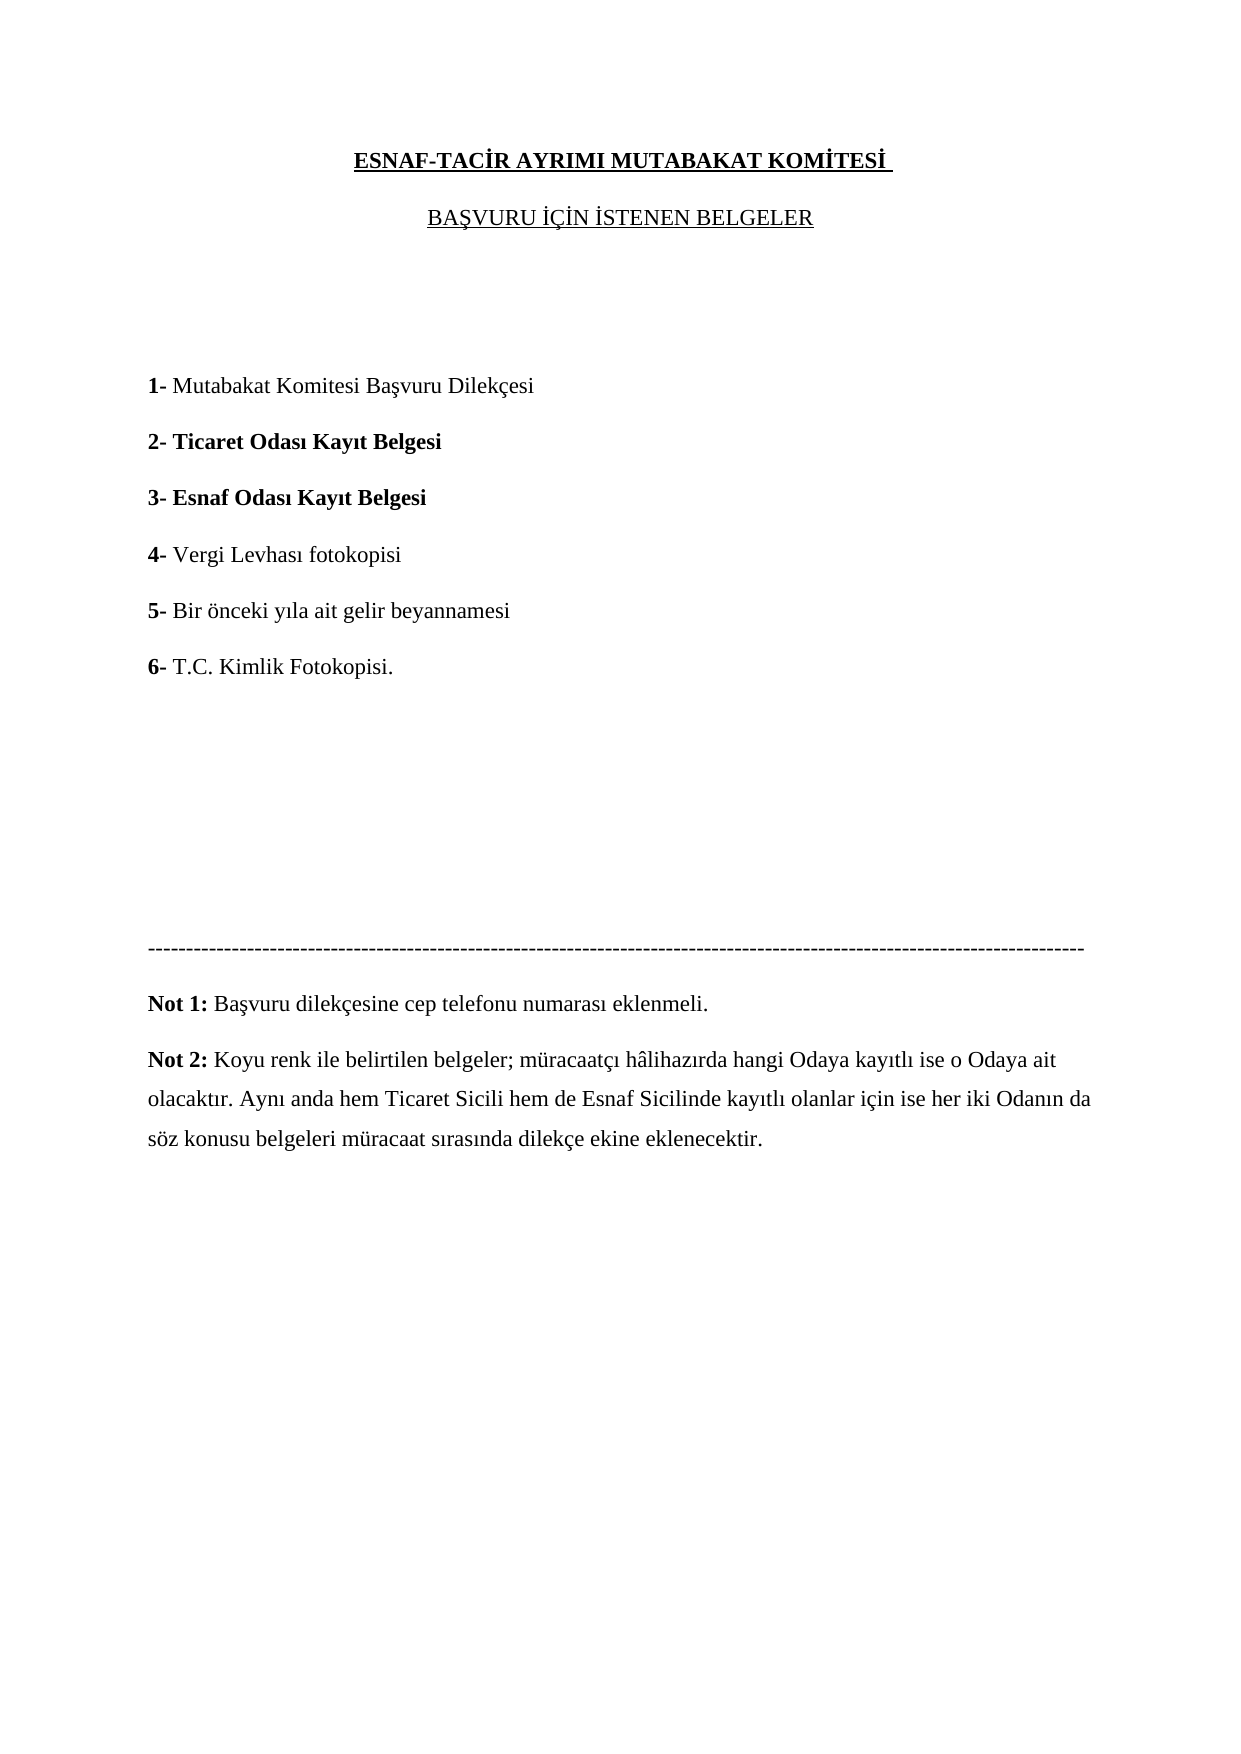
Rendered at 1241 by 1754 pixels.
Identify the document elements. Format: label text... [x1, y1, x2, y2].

text BAŞVURU İÇİN İSTENEN BELGELER [148, 204, 1093, 230]
text 3- Esnaf Odası Kayıt Belgesi [148, 484, 1093, 511]
text --------------------------------------------------------------------------------------------------------------------------- [148, 934, 1093, 960]
text 4- Vergi Levhası fotokopisi [148, 541, 1093, 567]
text ESNAF-TACİR AYRIMI MUTABAKAT KOMİTESİ [148, 148, 1093, 174]
text 6- T.C. Kimlik Fotokopisi. [148, 653, 1093, 679]
text Not 1: Başvuru dilekçesine cep telefonu numarası eklenmeli. [148, 990, 1093, 1016]
text Not 2: Koyu renk ile belirtilen belgeler; müracaatçı hâlihazırda hangi Odaya kayıtlı ise o Odaya ait olacaktır. Aynı anda hem Ticaret Sicili hem de Esnaf Sicilinde kayıtlı olanlar için ise her iki Odanın da söz konusu belgeleri müracaat sırasında dilekçe ekine eklenecektir. [148, 1046, 1093, 1151]
text 5- Bir önceki yıla ait gelir beyannamesi [148, 597, 1093, 623]
text 2- Ticaret Odası Kayıt Belgesi [148, 428, 1093, 455]
text 1- Mutabakat Komitesi Başvuru Dilekçesi [148, 372, 1093, 398]
